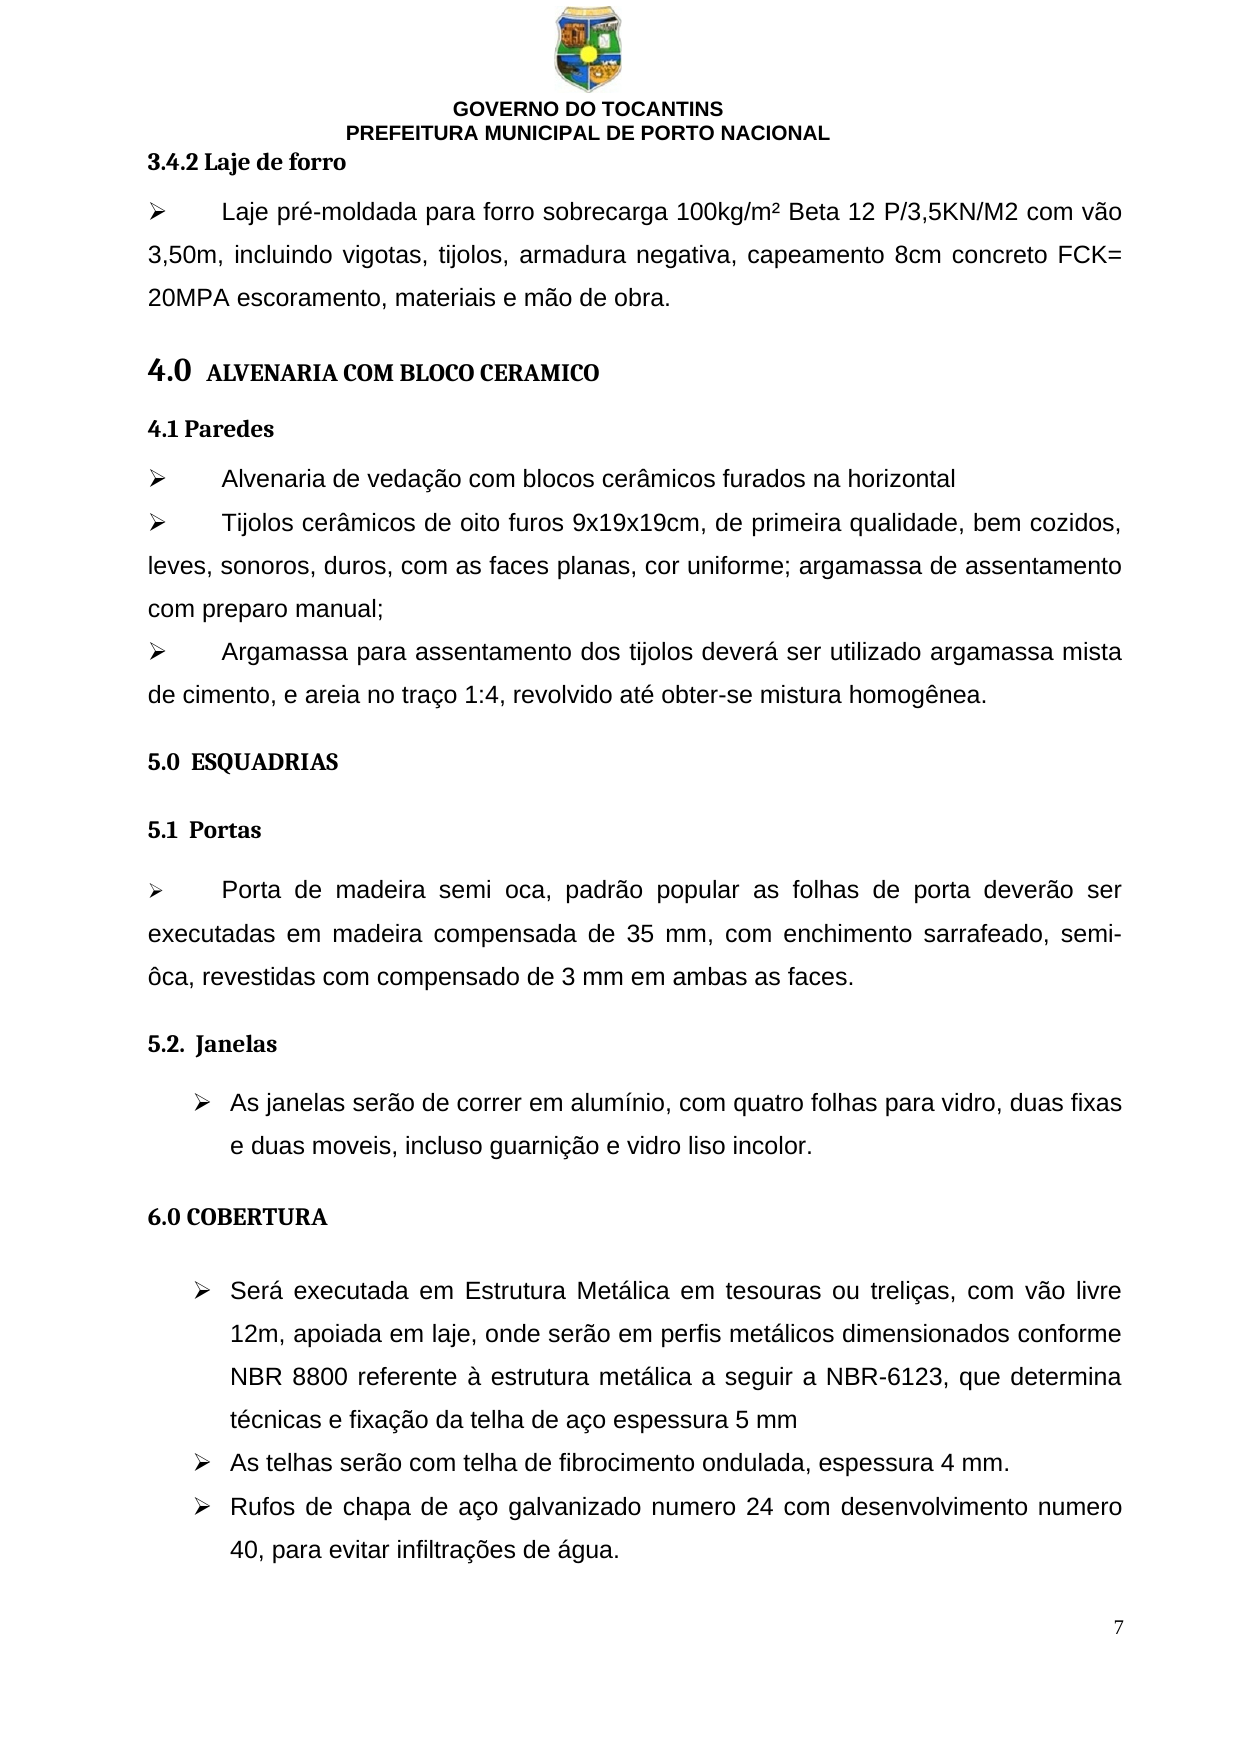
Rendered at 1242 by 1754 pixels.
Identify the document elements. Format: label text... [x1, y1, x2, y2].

list As telhas serão com telha de fibrocimento ondulada, espessura 4 mm. [192, 1448, 1123, 1477]
subtitle 4.1 Paredes [148, 415, 1123, 444]
subtitle 4.0 ALVENARIA COM BLOCO CERAMICO [148, 352, 1123, 390]
subtitle 6.0 COBERTURA [148, 1203, 1123, 1232]
list Será executada em Estrutura Metálica em tesouras ou treliças, com vão livre 12m, apoiada em laje, onde serão em perfis metálicos dimensionados conforme NBR 8800 referente à estrutura metálica a seguir a NBR-6123, que determina técnicas e fixação da telha de aço espessura 5 mm [192, 1276, 1123, 1434]
subtitle 3.4.2 Laje de forro [148, 148, 1123, 176]
subtitle 5.1 Portas [148, 816, 1123, 845]
picture [554, 6, 622, 93]
list Tijolos cerâmicos de oito furos 9x19x19cm, de primeira qualidade, bem cozidos, leves, sonoros, duros, com as faces planas, cor uniforme; argamassa de assentamento com preparo manual; [148, 507, 1123, 623]
list Porta de madeira semi oca, padrão popular as folhas de porta deverão ser executadas em madeira compensada de 35 mm, com enchimento sarrafeado, semi-ôca, revestidas com compensado de 3 mm em ambas as faces. [148, 876, 1123, 991]
list Laje pré-moldada para forro sobrecarga 100kg/m² Beta 12 P/3,5KN/M2 com vão 3,50m, incluindo vigotas, tijolos, armadura negativa, capeamento 8cm concreto FCK= 20MPA escoramento, materiais e mão de obra. [148, 197, 1123, 312]
list Alvenaria de vedação com blocos cerâmicos furados na horizontal [148, 464, 1123, 493]
subtitle ESQUADRIAS [148, 748, 1123, 777]
subtitle 5.2. Janelas [148, 1030, 1123, 1059]
list As janelas serão de correr em alumínio, com quatro folhas para vidro, duas fixas e duas moveis, incluso guarnição e vidro liso incolor. [192, 1088, 1123, 1160]
list Rufos de chapa de aço galvanizado numero 24 com desenvolvimento numero 40, para evitar infiltrações de água. [192, 1491, 1123, 1563]
list Argamassa para assentamento dos tijolos deverá ser utilizado argamassa mista de cimento, e areia no traço 1:4, revolvido até obter-se mistura homogênea. [148, 637, 1123, 709]
